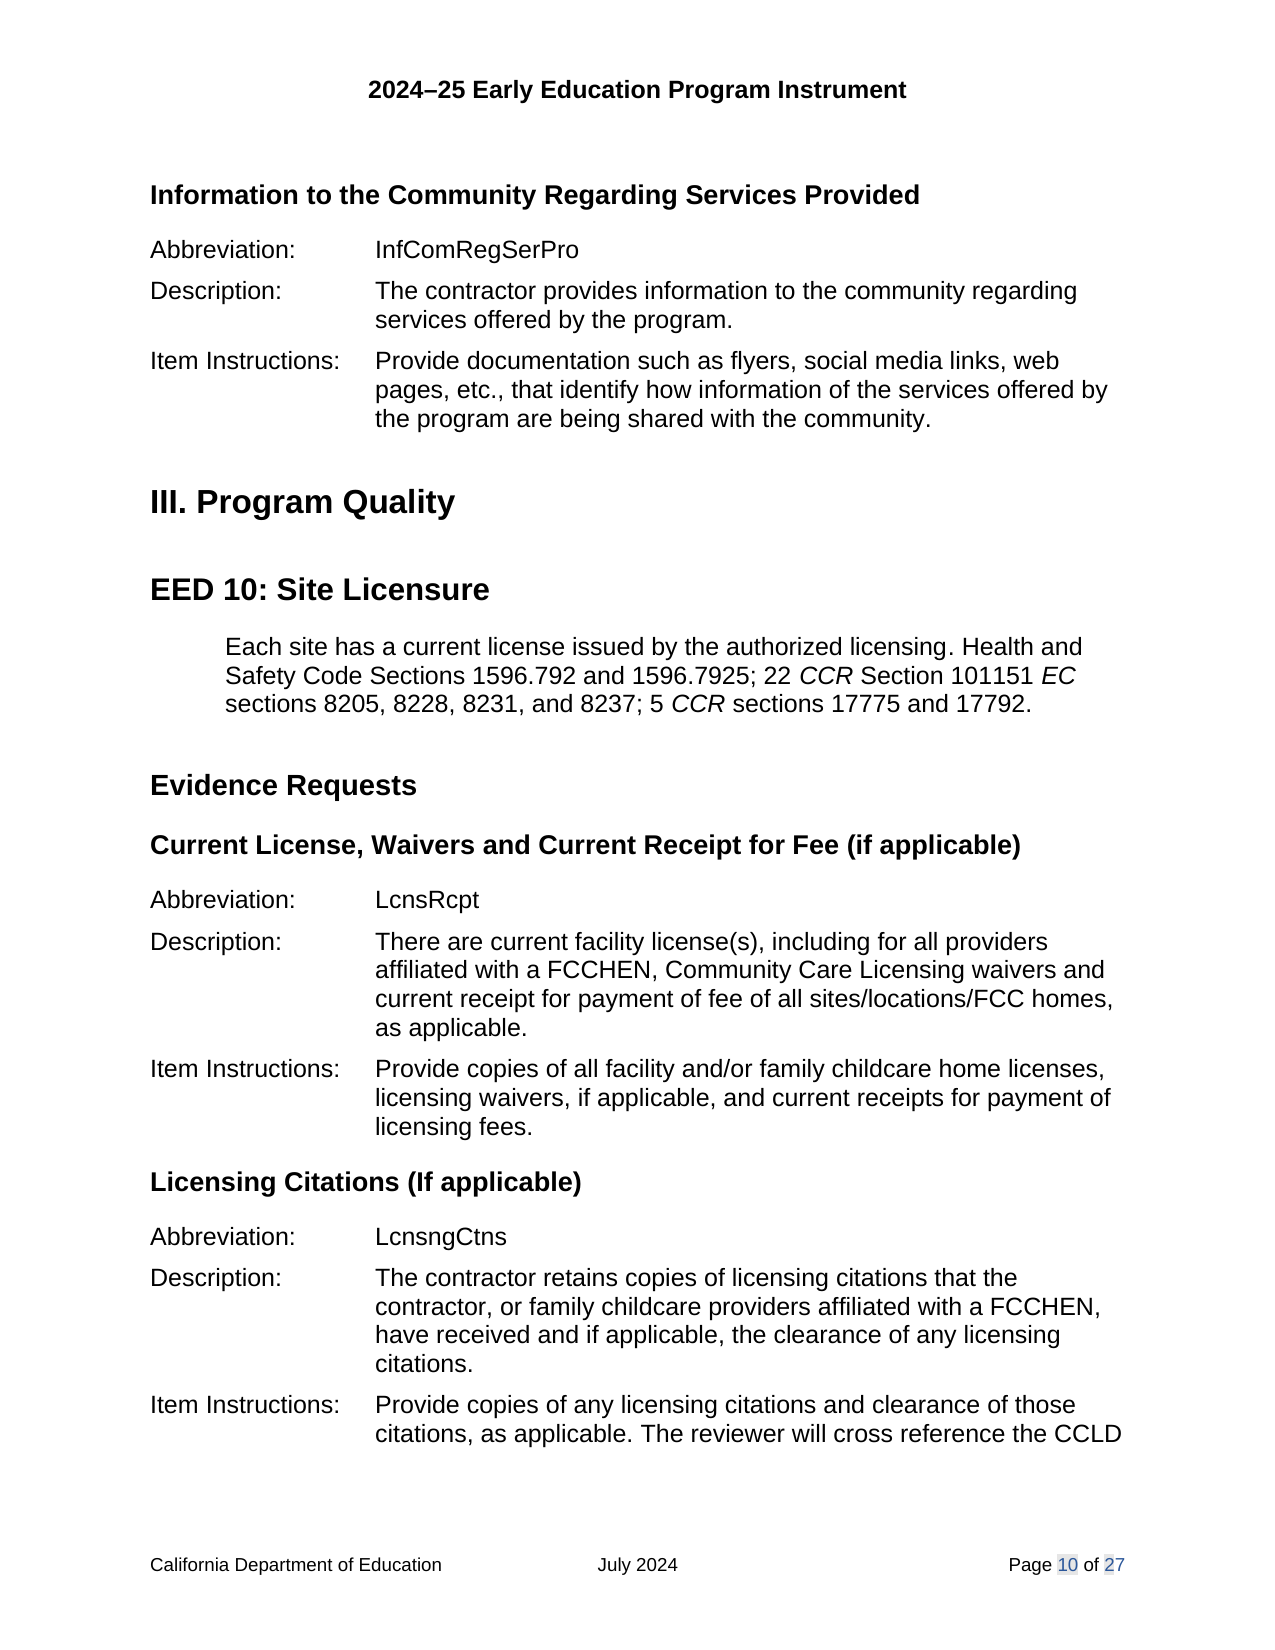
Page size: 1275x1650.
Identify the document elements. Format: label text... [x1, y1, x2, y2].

text Abbreviation: LcnsngCtns [150, 1222, 1125, 1251]
list Each site has a current license issued by the authorized licensing. Health and Safety Code Sections 1596.792 and 1596.7925; 22 CCR Section 101151 EC sections 8205, 8228, 8231, and 8237; 5 CCR sections 17775 and 17792. [225, 632, 1125, 718]
text Description: There are current facility license(s), including for all providers affiliated with a FCCHEN, Community Care Licensing waivers and current receipt for payment of fee of all sites/locations/FCC homes, as applicable. [150, 927, 1125, 1042]
text Item Instructions: Provide copies of all facility and/or family childcare home licenses, licensing waivers, if applicable, and current receipts for payment of licensing fees. [150, 1054, 1125, 1141]
text Description: The contractor provides information to the community regarding services offered by the program. [150, 276, 1125, 334]
text Abbreviation: InfComRegSerPro [150, 235, 1125, 264]
subtitle Licensing Citations (If applicable) [150, 1166, 1125, 1197]
subtitle Current License, Waivers and Current Receipt for Fee (if applicable) [150, 829, 1125, 861]
text Item Instructions: Provide documentation such as flyers, social media links, web pages, etc., that identify how information of the services offered by the program are being shared with the community. [150, 346, 1125, 432]
subtitle EED 10: Site Licensure [150, 571, 1125, 607]
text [150, 1391, 1125, 1448]
text Abbreviation: LcnsRcpt [150, 886, 1125, 914]
text Description: The contractor retains copies of licensing citations that the contractor, or family childcare providers affiliated with a FCCHEN, have received and if applicable, the clearance of any licensing citations. [150, 1263, 1125, 1378]
subtitle Evidence Requests [150, 768, 1125, 802]
subtitle Information to the Community Regarding Services Provided [150, 179, 1125, 210]
subtitle III. Program Quality [150, 482, 1125, 521]
